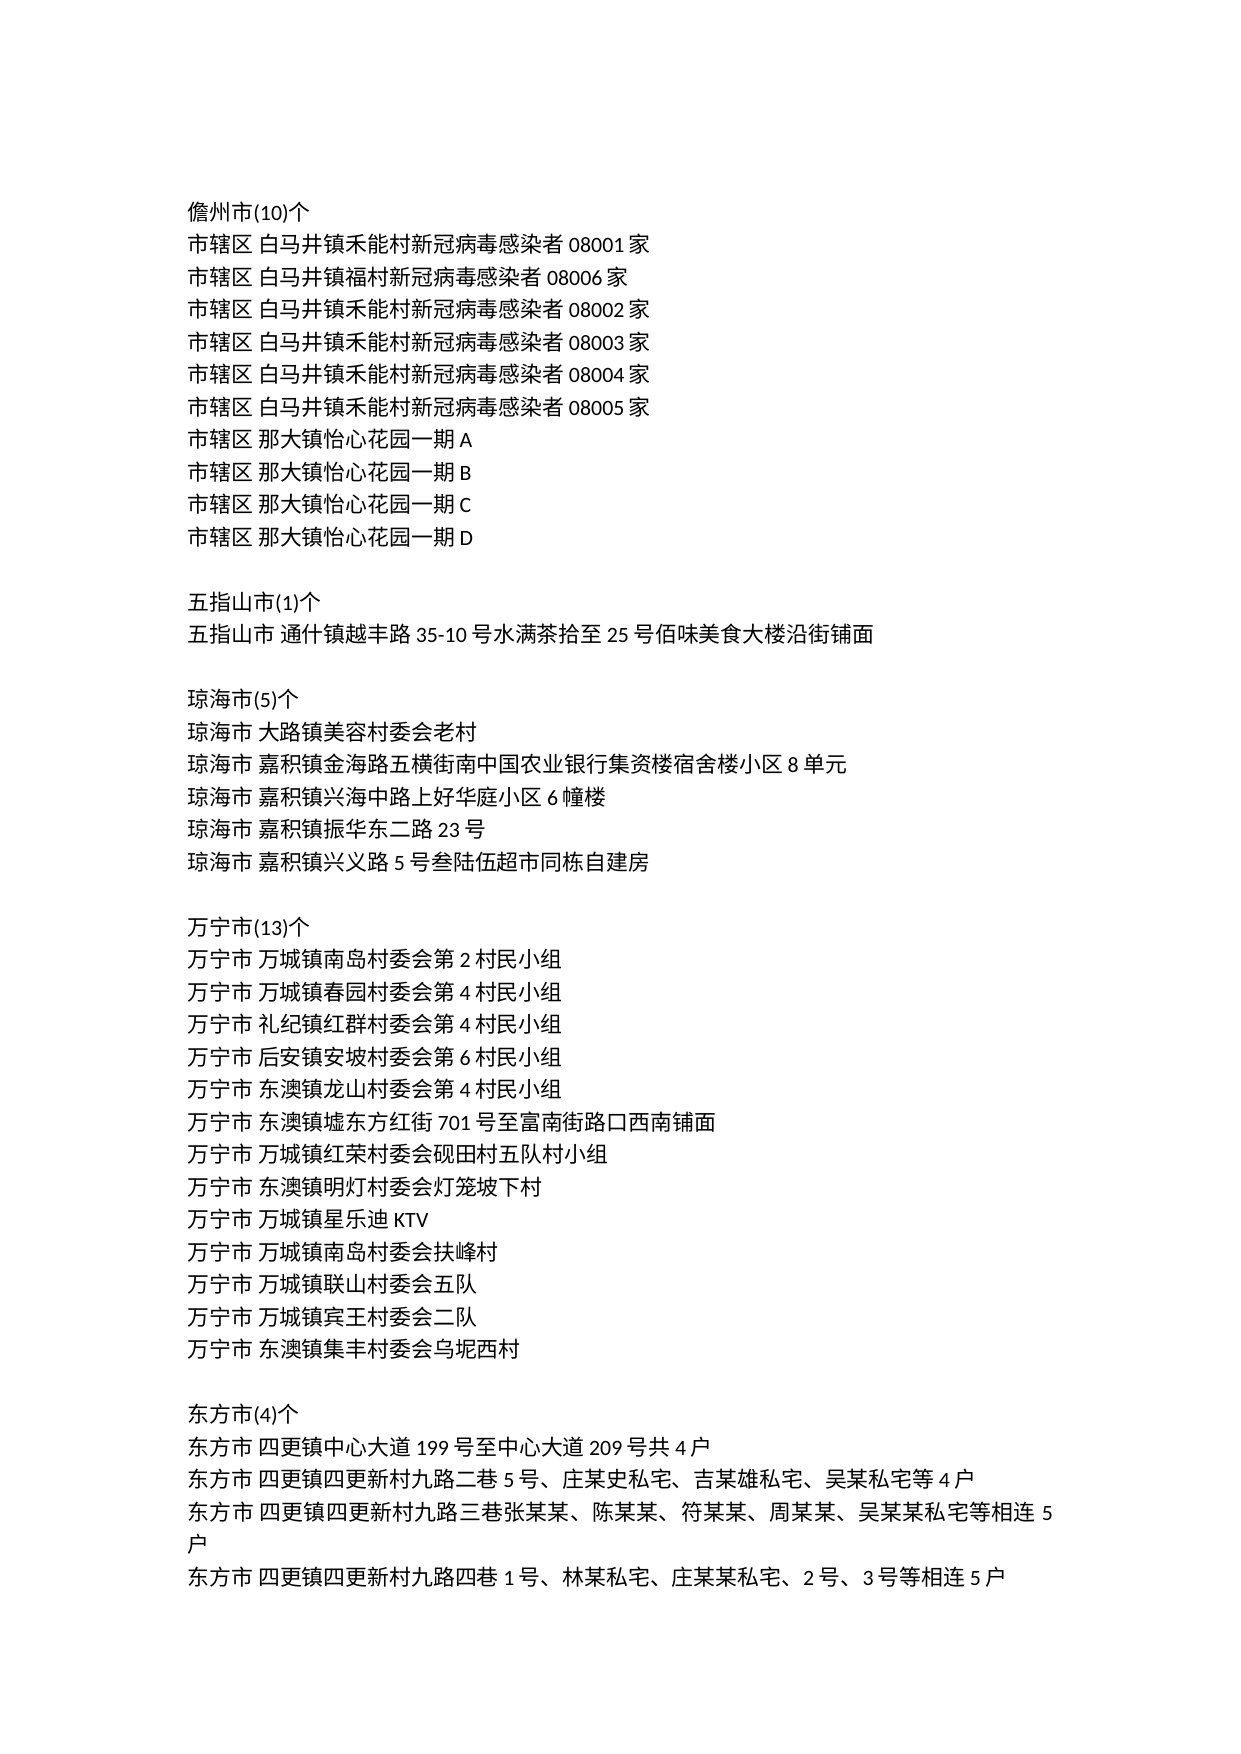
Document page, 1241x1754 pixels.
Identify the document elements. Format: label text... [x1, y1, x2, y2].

text 市辖区 那大镇怡心花园一期B [187, 454, 1053, 487]
text 万宁市 万城镇南岛村委会扶峰村 [187, 1234, 1053, 1267]
text 万宁市 万城镇春园村委会第4村民小组 [187, 974, 1053, 1007]
text 五指山市(1)个 [187, 584, 1053, 617]
text 万宁市(13)个 [187, 909, 1053, 942]
text 琼海市(5)个 [187, 682, 1053, 714]
text 琼海市 嘉积镇兴义路5号叁陆伍超市同栋自建房 [187, 844, 1053, 877]
text 万宁市 东澳镇龙山村委会第4村民小组 [187, 1072, 1053, 1104]
text 市辖区 白马井镇禾能村新冠病毒感染者08004家 [187, 357, 1053, 389]
text 东方市(4)个 [187, 1397, 1053, 1429]
text 琼海市 嘉积镇金海路五横街南中国农业银行集资楼宿舍楼小区8单元 [187, 747, 1053, 779]
text 市辖区 白马井镇禾能村新冠病毒感染者08005家 [187, 389, 1053, 422]
text 市辖区 白马井镇福村新冠病毒感染者08006家 [187, 259, 1053, 292]
text 市辖区 白马井镇禾能村新冠病毒感染者08003家 [187, 324, 1053, 357]
text 万宁市 东澳镇明灯村委会灯笼坡下村 [187, 1169, 1053, 1202]
text 东方市 四更镇四更新村九路二巷5号、庄某史私宅、吉某雄私宅、吴某私宅等4户 [187, 1462, 1053, 1494]
text 市辖区 那大镇怡心花园一期D [187, 519, 1053, 552]
text 儋州市(10)个 [187, 194, 1053, 227]
text 市辖区 白马井镇禾能村新冠病毒感染者08002家 [187, 292, 1053, 324]
text 万宁市 东澳镇集丰村委会乌坭西村 [187, 1332, 1053, 1364]
text 市辖区 那大镇怡心花园一期C [187, 487, 1053, 519]
text 万宁市 万城镇宾王村委会二队 [187, 1299, 1053, 1332]
text 市辖区 白马井镇禾能村新冠病毒感染者08001家 [187, 227, 1053, 259]
text 东方市 四更镇中心大道199号至中心大道209号共4户 [187, 1429, 1053, 1462]
text 东方市 四更镇四更新村九路三巷张某某、陈某某、符某某、周某某、吴某某私宅等相连5户 [187, 1494, 1053, 1559]
text 万宁市 东澳镇墟东方红街701号至富南街路口西南铺面 [187, 1104, 1053, 1137]
text 万宁市 万城镇南岛村委会第2村民小组 [187, 942, 1053, 974]
text 市辖区 那大镇怡心花园一期A [187, 422, 1053, 454]
text 琼海市 嘉积镇振华东二路23号 [187, 812, 1053, 844]
text 琼海市 大路镇美容村委会老村 [187, 714, 1053, 747]
text 万宁市 后安镇安坡村委会第6村民小组 [187, 1039, 1053, 1072]
text 万宁市 万城镇联山村委会五队 [187, 1267, 1053, 1299]
text 万宁市 礼纪镇红群村委会第4村民小组 [187, 1007, 1053, 1039]
text 东方市 四更镇四更新村九路四巷1号、林某私宅、庄某某私宅、2号、3号等相连5户 [187, 1559, 1053, 1592]
text 五指山市 通什镇越丰路35-10号水满茶拾至25号佰味美食大楼沿街铺面 [187, 617, 1053, 649]
text 万宁市 万城镇红荣村委会砚田村五队村小组 [187, 1137, 1053, 1169]
text 万宁市 万城镇星乐迪KTV [187, 1202, 1053, 1234]
text 琼海市 嘉积镇兴海中路上好华庭小区6幢楼 [187, 779, 1053, 812]
